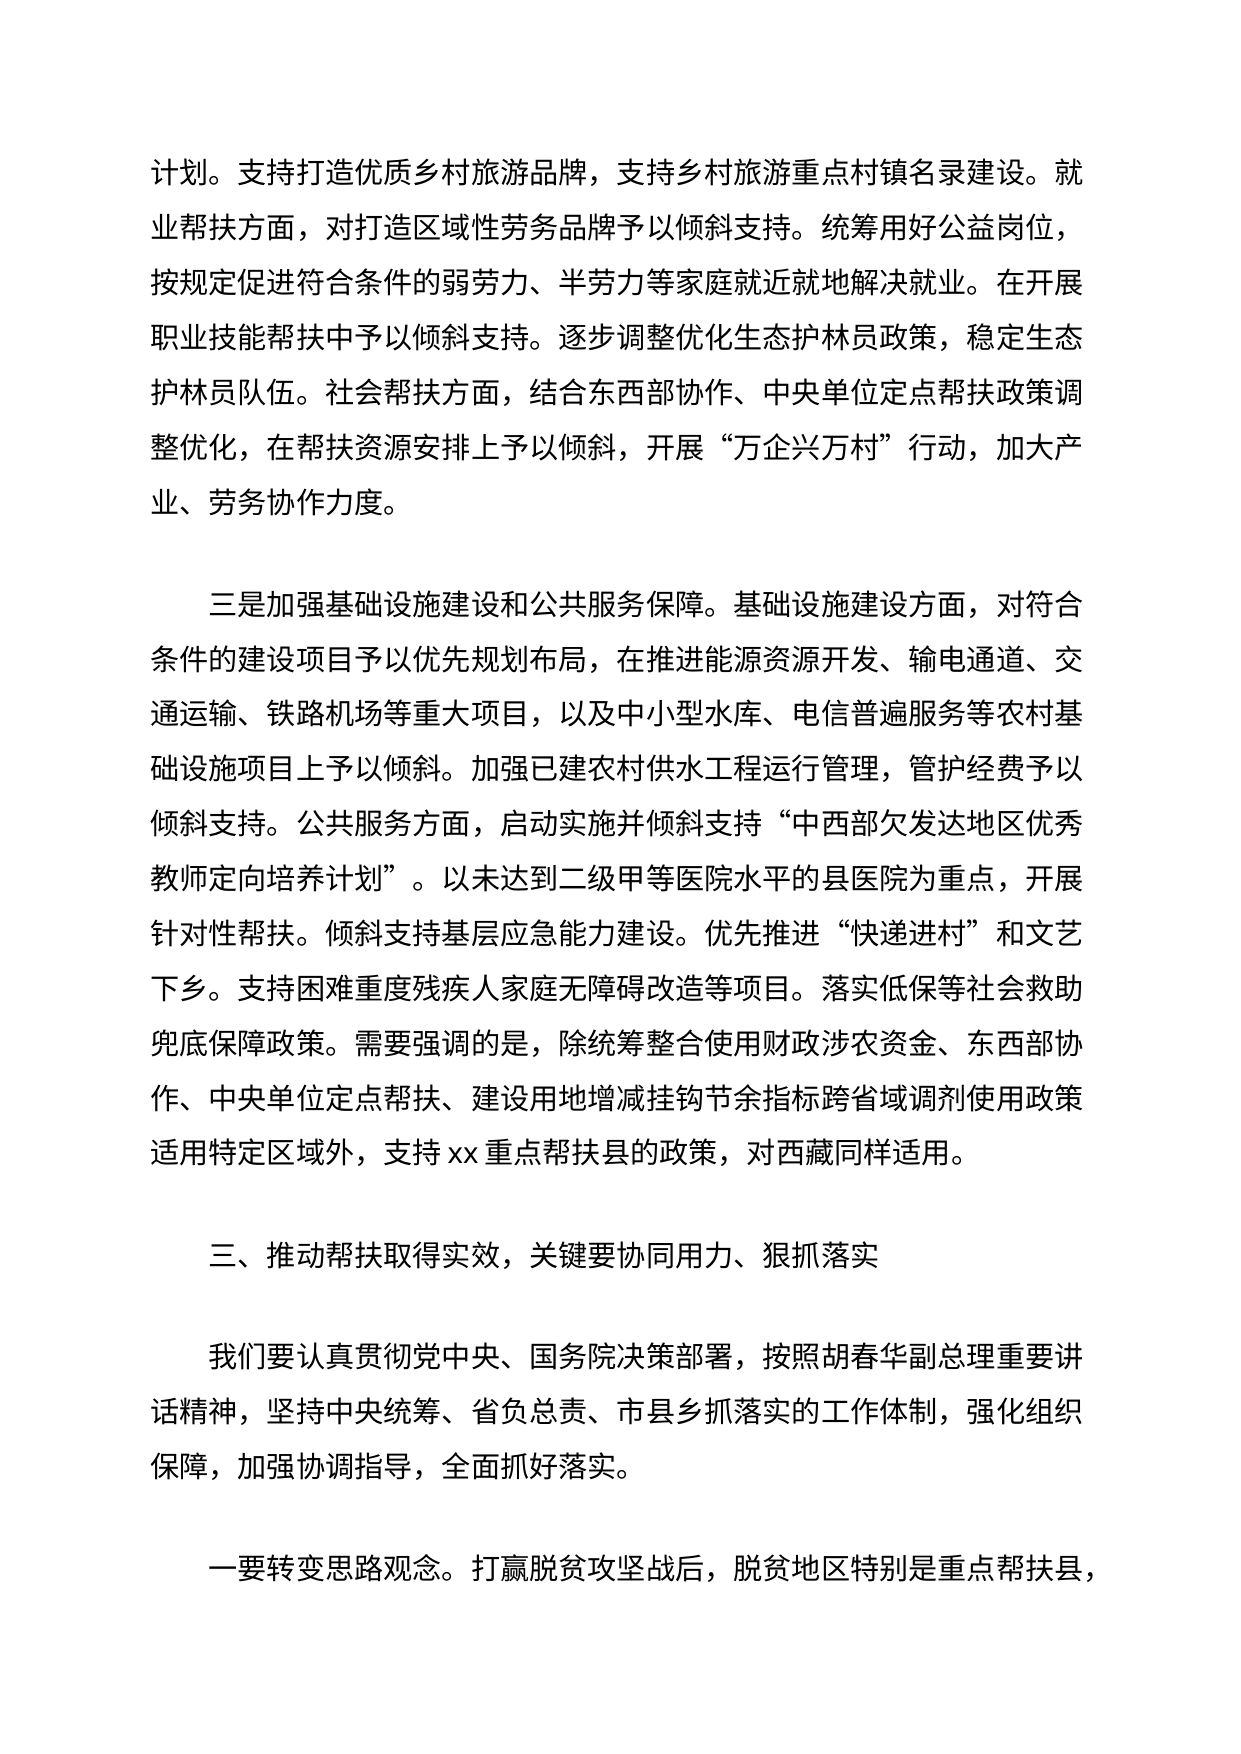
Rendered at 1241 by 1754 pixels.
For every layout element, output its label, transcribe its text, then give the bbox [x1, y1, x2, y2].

text 三是加强基础设施建设和公共服务保障。基础设施建设方面，对符合条件的建设项目予以优先规划布局，在推进能源资源开发、输电通道、交通运输、铁路机场等重大项目，以及中小型水库、电信普遍服务等农村基础设施项目上予以倾斜。加强已建农村供水工程运行管理，管护经费予以倾斜支持。公共服务方面，启动实施并倾斜支持“中西部欠发达地区优秀教师定向培养计划”。以未达到二级甲等医院水平的县医院为重点，开展针对性帮扶。倾斜支持基层应急能力建设。优先推进“快递进村”和文艺下乡。支持困难重度残疾人家庭无障碍改造等项目。落实低保等社会救助兜底保障政策。需要强调的是，除统筹整合使用财政涉农资金、东西部协作、中央单位定点帮扶、建设用地增减挂钩节余指标跨省域调剂使用政策适用特定区域外，支持xx重点帮扶县的政策，对西藏同样适用。 [150, 581, 1090, 1172]
text 我们要认真贯彻党中央、国务院决策部署，按照胡春华副总理重要讲话精神，坚持中央统筹、省负总责、市县乡抓落实的工作体制，强化组织保障，加强协调指导，全面抓好落实。 [150, 1334, 1090, 1486]
text 三、推动帮扶取得实效，关键要协同用力、狠抓落实 [150, 1232, 1090, 1274]
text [150, 150, 1090, 522]
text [150, 1545, 1090, 1588]
